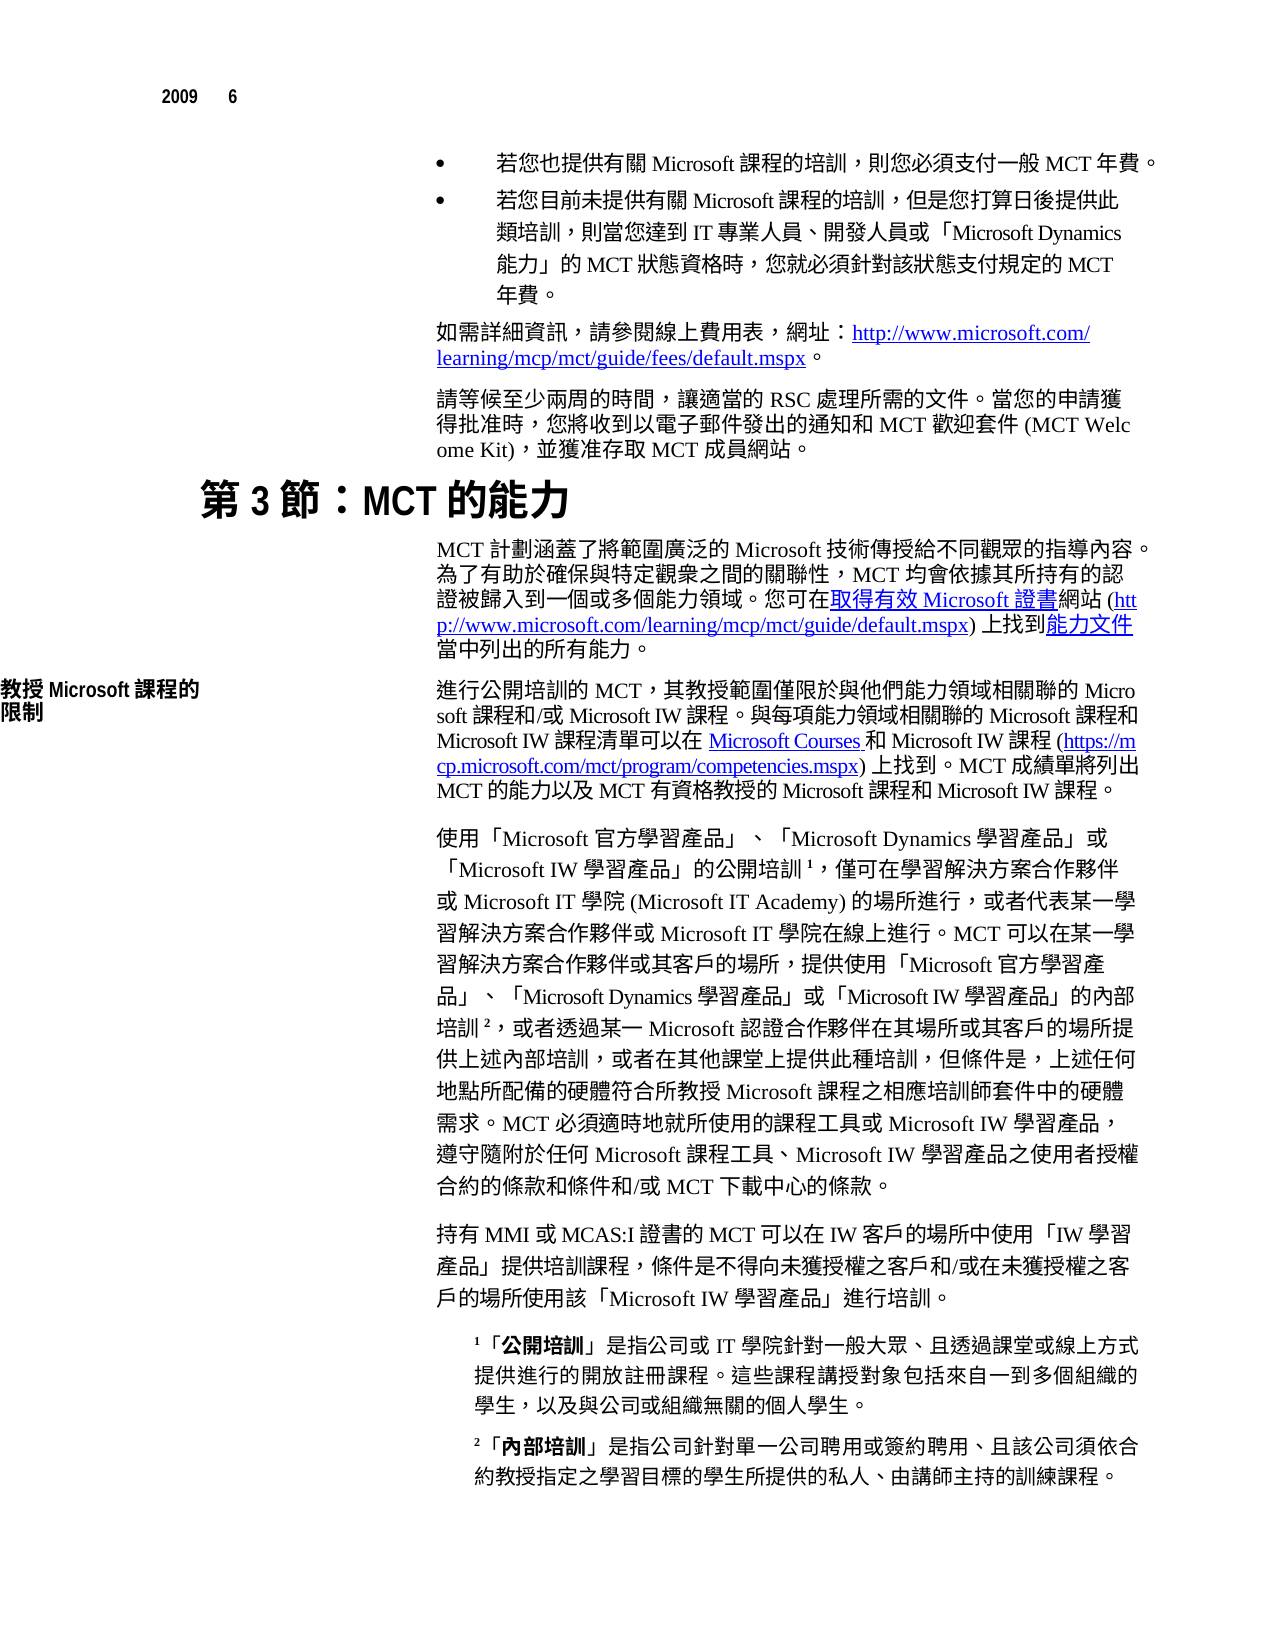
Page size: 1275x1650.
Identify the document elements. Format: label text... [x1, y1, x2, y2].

text 如需詳細資訊，請參閱線上費用表，網址：http://www.microsoft.com/learning/mcp/mct/guide/fees/default.mspx。 [436, 321, 1140, 371]
text MCT 計劃涵蓋了將範圍廣泛的 Microsoft 技術傳授給不同觀眾的指導內容。為了有助於確保與特定觀衆之間的關聯性，MCT 均會依據其所持有的認證被歸入到一個或多個能力領域。您可在取得有效 Microsoft 證書網站 (http://www.microsoft.com/learning/mcp/mct/guide/default.mspx) 上找到能力文件當中列出的所有能力。 [436, 537, 1140, 662]
text 請等候至少兩周的時間，讓適當的 RSC 處理所需的文件。當您的申請獲得批准時，您將收到以電子郵件發出的通知和 MCT 歡迎套件 (MCT Welcome Kit)，並獲准存取 MCT 成員網站。 [436, 387, 1140, 462]
text 教授 Microsoft 課程的限制 [0, 679, 212, 725]
text 進行公開培訓的 MCT，其教授範圍僅限於與他們能力領域相關聯的 Microsoft 課程和/或 Microsoft IW 課程。與每項能力領域相關聯的 Microsoft 課程和 Microsoft IW 課程清單可以在 Microsoft Courses和 Microsoft IW 課程 (https://mcp.microsoft.com/mct/program/competencies.mspx) 上找到。MCT 成績單將列出 MCT 的能力以及 MCT 有資格教授的 Microsoft 課程和 Microsoft IW 課程。 [436, 679, 1140, 804]
subtitle 第 3 節：MCT 的能力 [199, 479, 1140, 525]
text 持有 MMI 或 MCAS:I 證書的 MCT 可以在 IW 客戶的場所中使用「IW 學習產品」提供培訓課程，條件是不得向未獲授權之客戶和/或在未獲授權之客戶的場所使用該「Microsoft IW 學習產品」進行培訓。 [436, 1217, 1140, 1312]
list 若您也提供有關 Microsoft 課程的培訓，則您必須支付一般 MCT 年費。 [436, 146, 1140, 177]
text 1「公開培訓」是指公司或 IT 學院針對一般大眾、且透過課堂或線上方式提供進行的開放註冊課程。這些課程講授對象包括來自一到多個組織的學生，以及與公司或組織無關的個人學生。 [474, 1329, 1140, 1419]
text 2「內部培訓」是指公司針對單一公司聘用或簽約聘用、且該公司須依合約教授指定之學習目標的學生所提供的私人、由講師主持的訓練課程。 [474, 1430, 1140, 1490]
text 使用「Microsoft 官方學習產品」、「Microsoft Dynamics 學習產品」或「Microsoft IW 學習產品」的公開培訓1，僅可在學習解決方案合作夥伴或 Microsoft IT 學院 (Microsoft IT Academy) 的場所進行，或者代表某一學習解決方案合作夥伴或 Microsoft IT 學院在線上進行。MCT 可以在某一學習解決方案合作夥伴或其客戶的場所，提供使用「Microsoft 官方學習產品」、「Microsoft Dynamics 學習產品」或「Microsoft IW 學習產品」的內部培訓2，或者透過某一 Microsoft 認證合作夥伴在其場所或其客戶的場所提供上述內部培訓，或者在其他課堂上提供此種培訓，但條件是，上述任何地點所配備的硬體符合所教授 Microsoft 課程之相應培訓師套件中的硬體需求。MCT 必須適時地就所使用的課程工具或 Microsoft IW 學習產品，遵守隨附於任何 Microsoft 課程工具、Microsoft IW 學習產品之使用者授權合約的條款和條件和/或 MCT 下載中心的條款。 [436, 821, 1140, 1201]
list 若您目前未提供有關 Microsoft 課程的培訓，但是您打算日後提供此類培訓，則當您達到 IT 專業人員、開發人員或「Microsoft Dynamics 能力」的 MCT 狀態資格時，您就必須針對該狀態支付規定的 MCT 年費。 [436, 183, 1140, 310]
